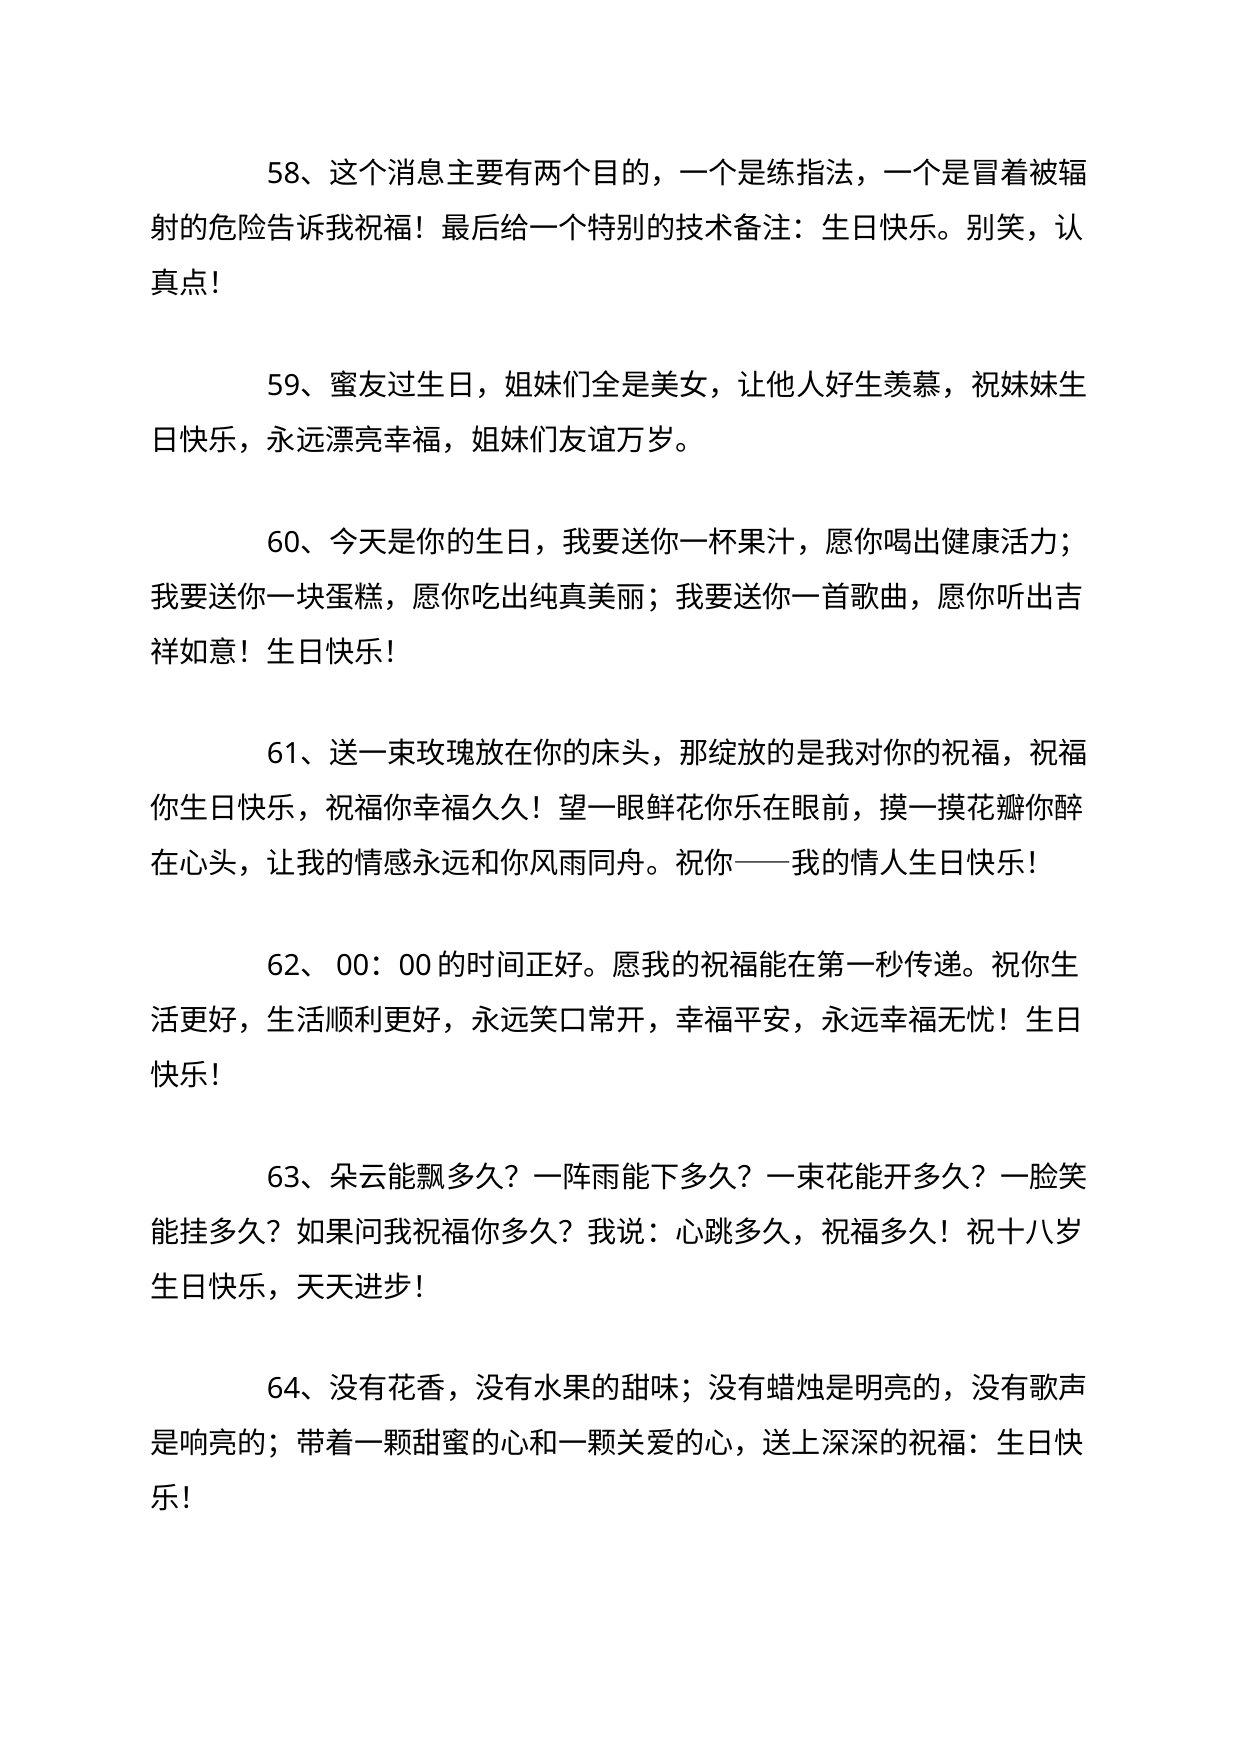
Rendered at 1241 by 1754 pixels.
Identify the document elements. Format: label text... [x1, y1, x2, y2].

text 63、朵云能飘多久？一阵雨能下多久？一束花能开多久？一脸笑能挂多久？如果问我祝福你多久？我说：心跳多久，祝福多久！祝十八岁生日快乐，天天进步！ [150, 1153, 1090, 1306]
text 61、送一束玫瑰放在你的床头，那绽放的是我对你的祝福，祝福你生日快乐，祝福你幸福久久！望一眼鲜花你乐在眼前，摸一摸花瓣你醉在心头，让我的情感永远和你风雨同舟。祝你——我的情人生日快乐！ [150, 730, 1090, 882]
text 64、没有花香，没有水果的甜味；没有蜡烛是明亮的，没有歌声是响亮的；带着一颗甜蜜的心和一颗关爱的心，送上深深的祝福：生日快乐！ [150, 1365, 1090, 1517]
text 60、今天是你的生日，我要送你一杯果汁，愿你喝出健康活力；我要送你一块蛋糕，愿你吃出纯真美丽；我要送你一首歌曲，愿你听出吉祥如意！生日快乐！ [150, 518, 1090, 671]
text 59、蜜友过生日，姐妹们全是美女，让他人好生羡慕，祝妹妹生日快乐，永远漂亮幸福，姐妹们友谊万岁。 [150, 362, 1090, 459]
text 58、这个消息主要有两个目的，一个是练指法，一个是冒着被辐射的危险告诉我祝福！最后给一个特别的技术备注：生日快乐。别笑，认真点！ [150, 150, 1090, 302]
text 62、 00：00的时间正好。愿我的祝福能在第一秒传递。祝你生活更好，生活顺利更好，永远笑口常开，幸福平安，永远幸福无忧！生日快乐！ [150, 942, 1090, 1094]
